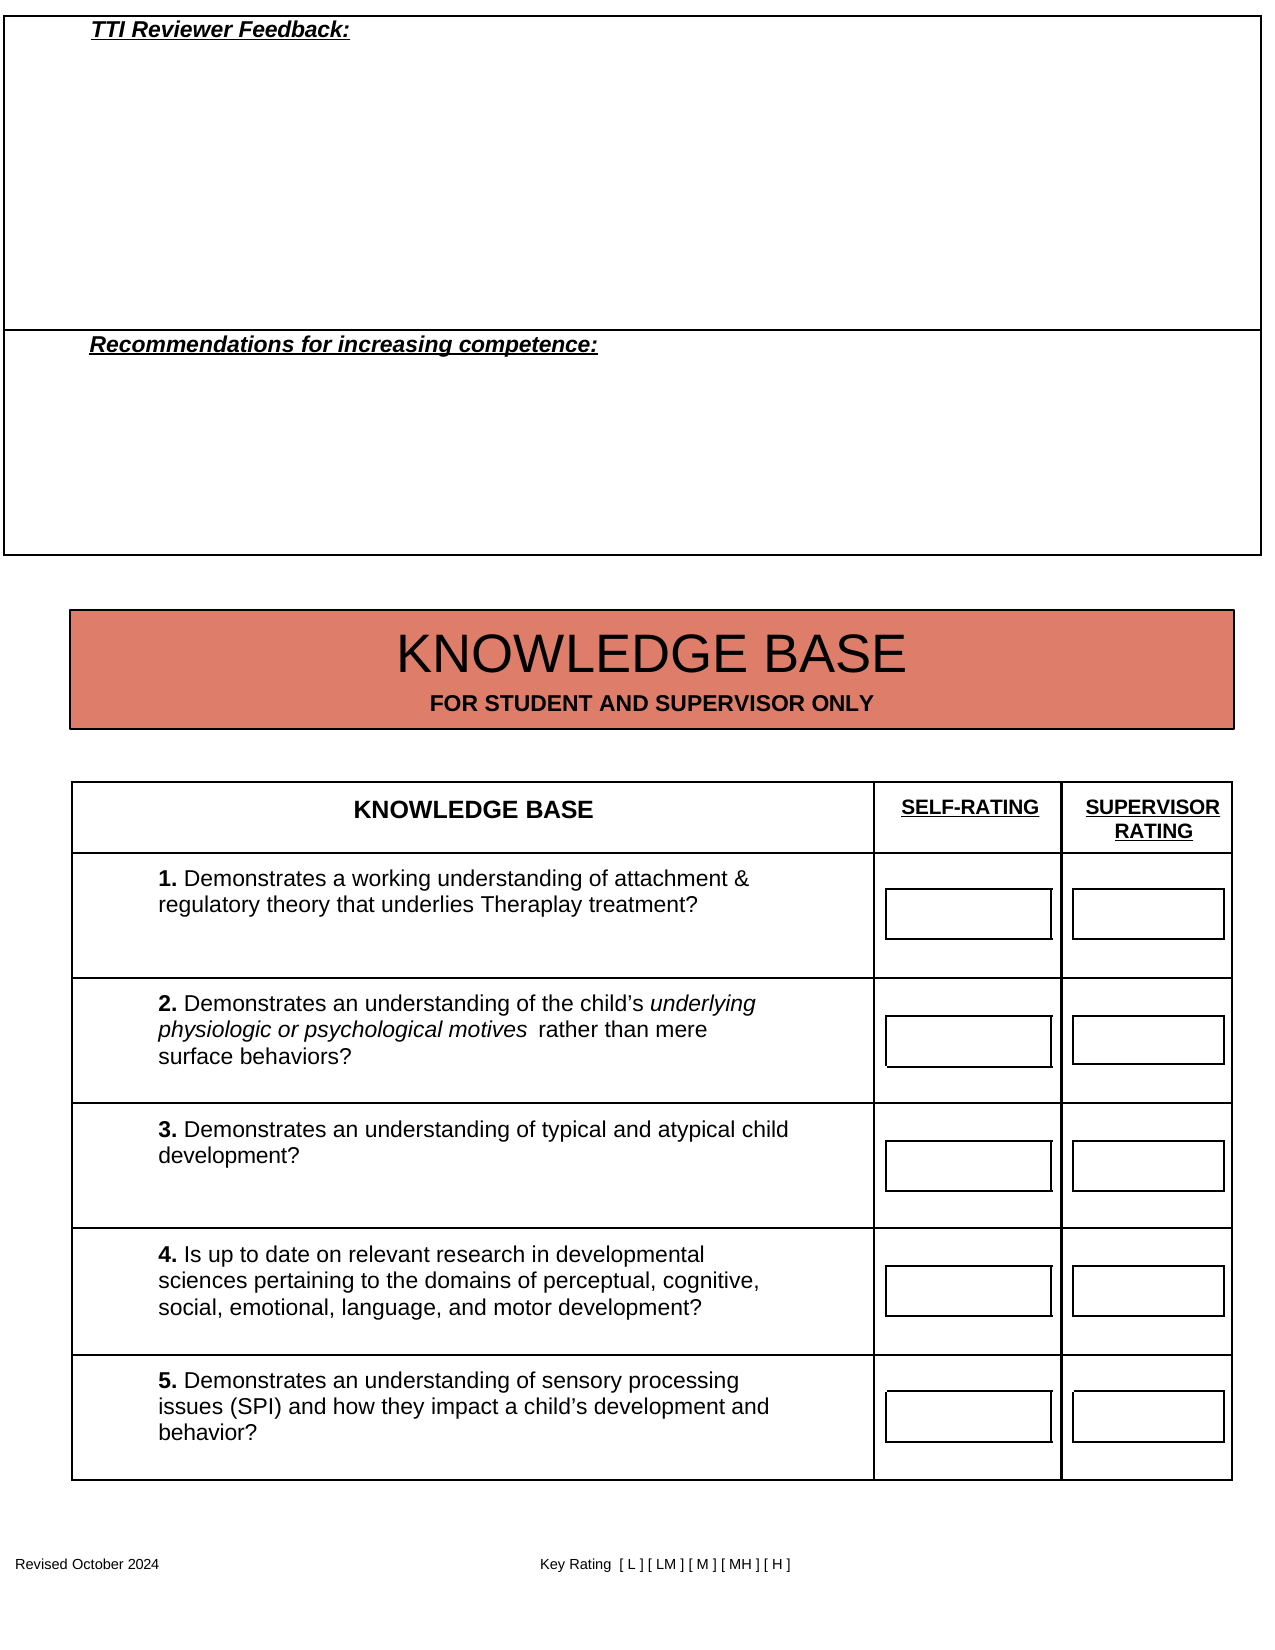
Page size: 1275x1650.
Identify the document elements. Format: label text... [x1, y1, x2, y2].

table_cell [1063, 1356, 1231, 1478]
table_cell 4. Is up to date on relevant research in developmental sciences pertaining to the domains of perceptual, cognitive, social, emotional, language, and motor development? [73, 1229, 873, 1353]
table_header SELF-RATING [875, 783, 1060, 852]
table_cell [875, 979, 1060, 1102]
table_cell [1063, 979, 1231, 1102]
table_cell [1063, 1229, 1231, 1353]
table_cell [875, 1356, 1060, 1478]
table_cell 5. Demonstrates an understanding of sensory processing issues (SPI) and how they impact a child’s development and behavior? [73, 1356, 873, 1478]
table_cell [875, 1229, 1060, 1353]
table_cell [1063, 1104, 1231, 1227]
table_header KNOWLEDGE BASE [73, 783, 873, 852]
table_cell [875, 854, 1060, 977]
table_cell [1063, 854, 1231, 977]
table_cell 2. Demonstrates an understanding of the child’s underlying physiologic or psychological motives rather than mere surface behaviors? [73, 979, 873, 1102]
table_cell [875, 1104, 1060, 1227]
table_cell 1. Demonstrates a working understanding of attachment & regulatory theory that underlies Theraplay treatment? [73, 854, 873, 977]
table_header SUPERVISOR RATING [1063, 783, 1231, 852]
table_cell 3. Demonstrates an understanding of typical and atypical child development? [73, 1104, 873, 1227]
